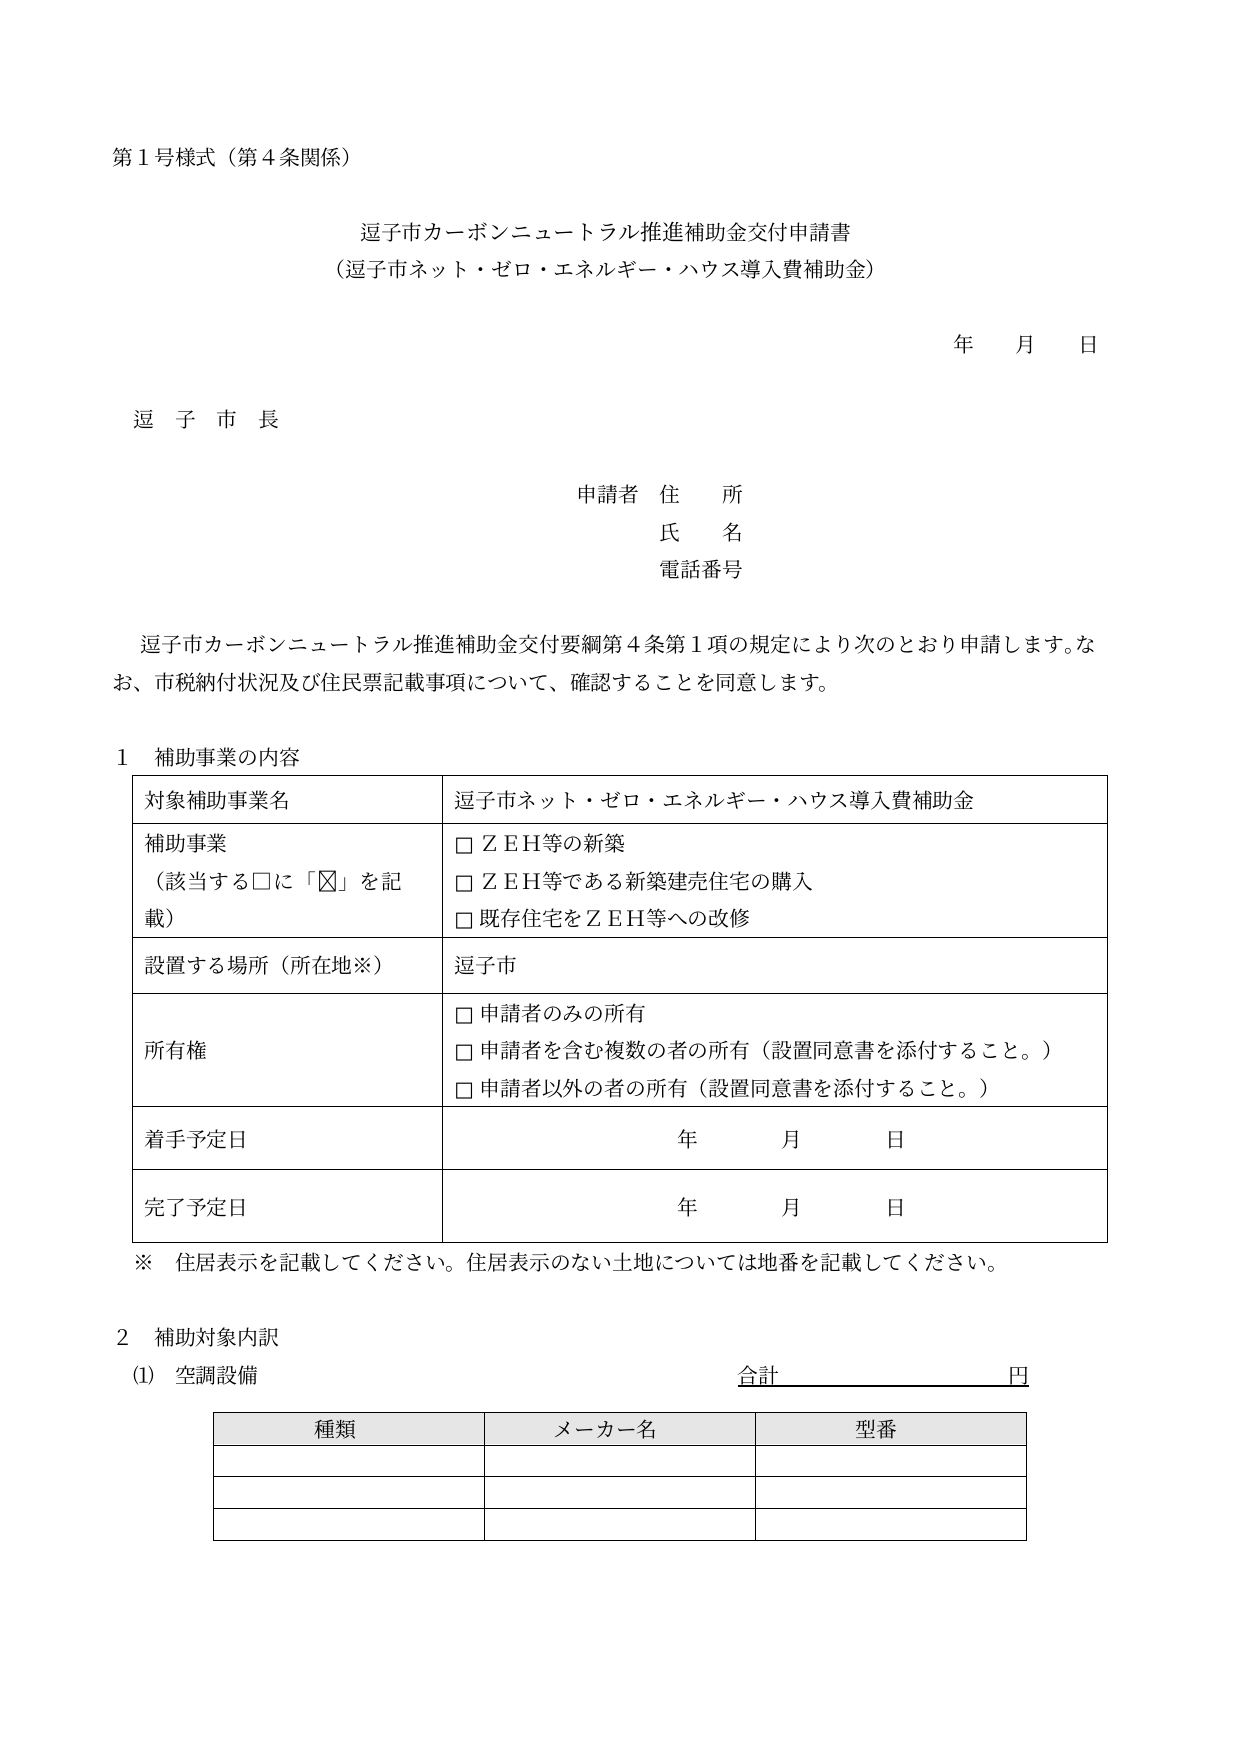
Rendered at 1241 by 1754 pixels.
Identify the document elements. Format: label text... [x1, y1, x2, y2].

table_cell □ ＺＥＨ等の新築 □ ＺＥＨ等である新築建売住宅の購入 □ 既存住宅をＺＥＨ等への改修 [443, 824, 1107, 937]
table_header メーカー名 [485, 1413, 755, 1444]
table_cell □ 申請者のみの所有 □ 申請者を含む複数の者の所有（設置同意書を添付すること。） □ 申請者以外の者の所有（設置同意書を添付すること。） [443, 994, 1107, 1106]
text ⑴ 空調設備 合計 円 [112, 1356, 1099, 1393]
text 第１号様式（第４条関係） [112, 137, 1099, 175]
table_cell 逗子市 [443, 938, 1107, 992]
table_cell 年 月 日 [443, 1107, 1107, 1169]
table_header 逗子市ネット・ゼロ・エネルギー・ハウス導入費補助金 [443, 776, 1107, 823]
table_cell [485, 1446, 755, 1476]
text 申請者 住 所 [112, 475, 1099, 512]
table_cell [485, 1509, 755, 1540]
text 逗子市カーボンニュートラル推進補助金交付要綱第４条第１項の規定により次のとおり申請します｡なお、市税納付状況及び住民票記載事項について、確認することを同意します。 [112, 625, 1099, 700]
table_cell 着手予定日 [133, 1107, 442, 1169]
text （逗子市ネット・ゼロ・エネルギー・ハウス導入費補助金） [112, 250, 1099, 287]
table_cell [214, 1477, 484, 1508]
table_cell [214, 1446, 484, 1476]
text ※ 住居表示を記載してください。住居表示のない土地については地番を記載してください。 [112, 1243, 1099, 1281]
table_cell 所有権 [133, 994, 442, 1106]
text 氏 名 [112, 512, 1099, 550]
text 逗 子 市 長 [112, 400, 1099, 437]
table_cell [756, 1509, 1026, 1540]
table_header 型番 [756, 1413, 1026, 1444]
table_cell [214, 1509, 484, 1540]
table_cell [756, 1477, 1026, 1508]
table_header 対象補助事業名 [133, 776, 442, 823]
table_header 種類 [214, 1413, 484, 1444]
text 逗子市カーボンニュートラル推進補助金交付申請書 [112, 212, 1099, 250]
table_cell [485, 1477, 755, 1508]
text 電話番号 [112, 550, 1099, 587]
text 年 月 日 [112, 325, 1099, 362]
table_cell 完了予定日 [133, 1170, 442, 1242]
text １ 補助事業の内容 [112, 737, 1099, 775]
table_cell [756, 1446, 1026, 1476]
table_cell 年 月 日 [443, 1170, 1107, 1242]
table_cell 設置する場所（所在地※） [133, 938, 442, 992]
table_cell 補助事業 （該当する□に「」を記載） [133, 824, 442, 937]
text ２ 補助対象内訳 [112, 1318, 1099, 1356]
